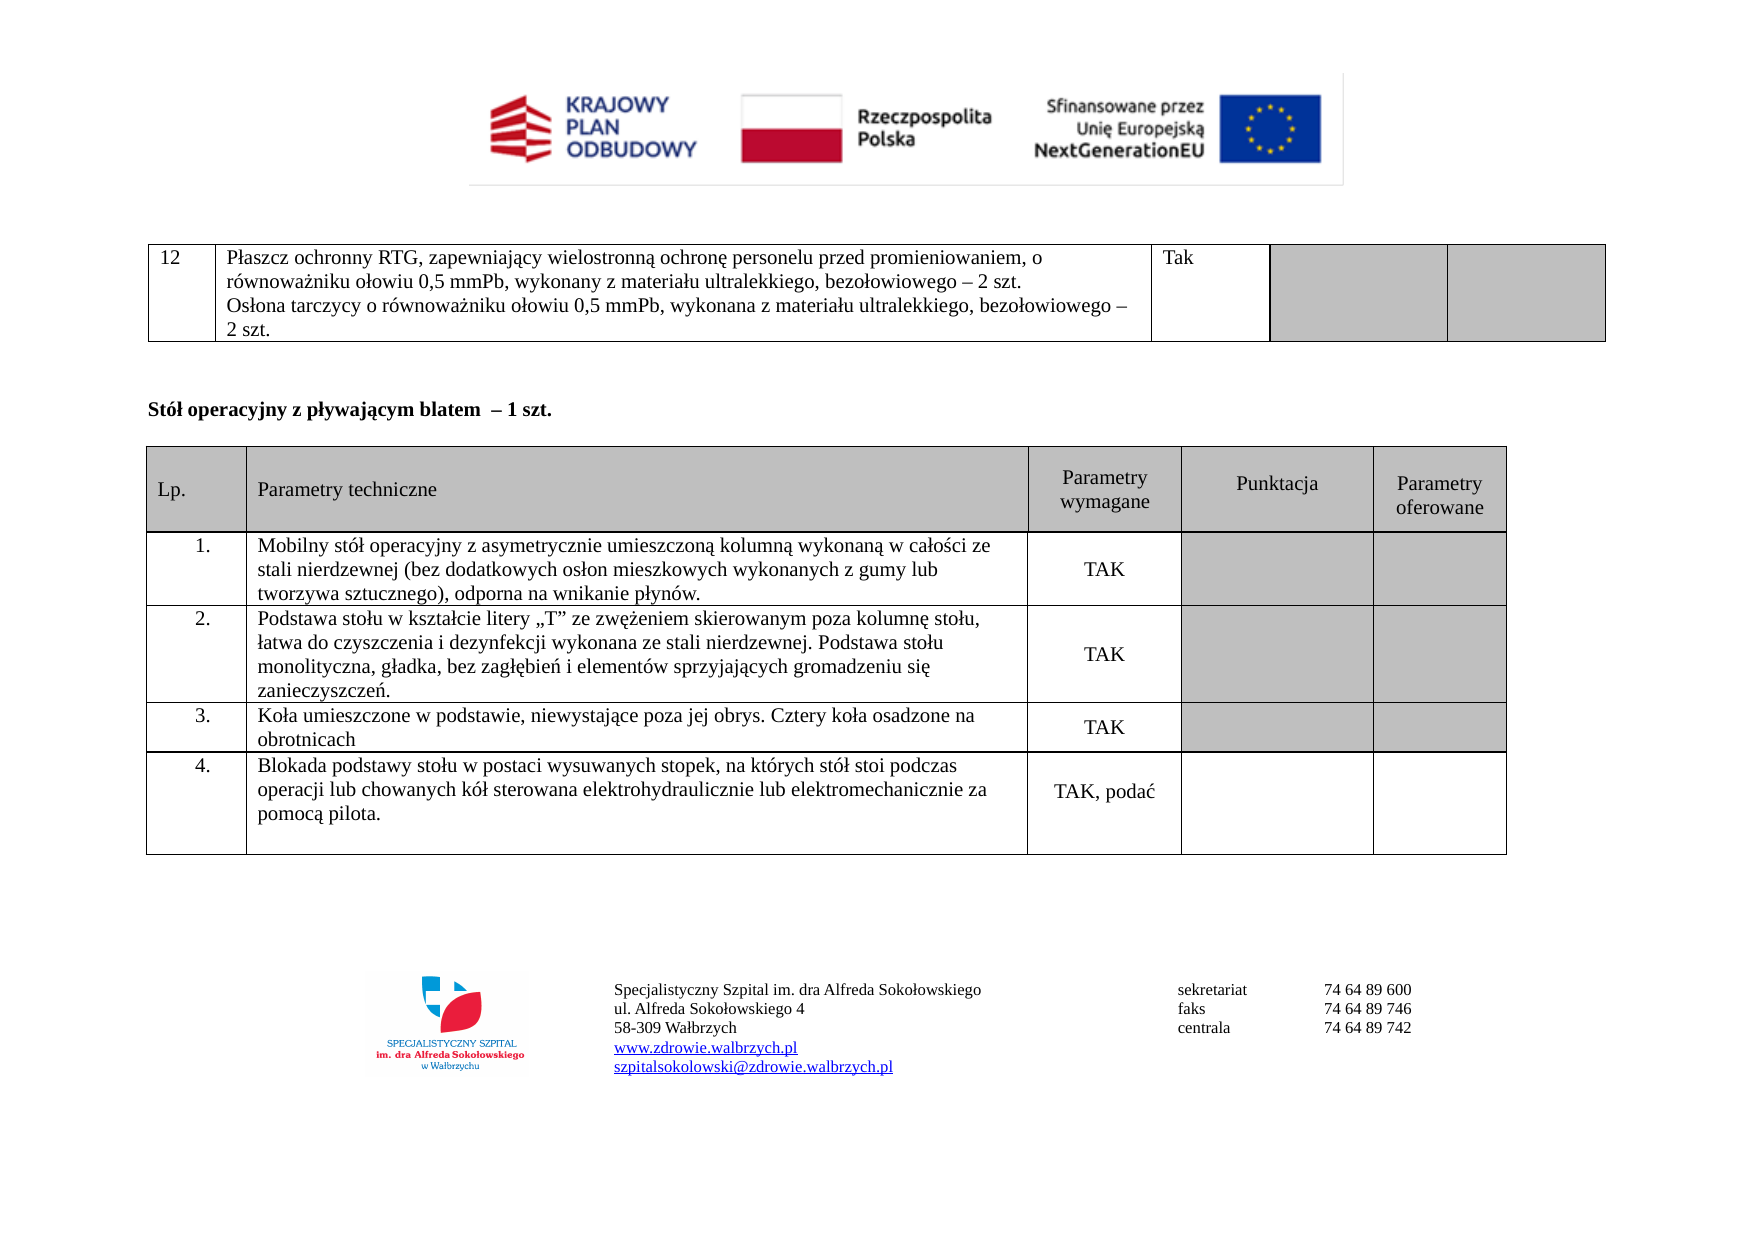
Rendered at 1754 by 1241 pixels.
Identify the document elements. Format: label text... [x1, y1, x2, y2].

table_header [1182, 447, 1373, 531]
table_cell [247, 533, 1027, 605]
picture [469, 73, 1344, 187]
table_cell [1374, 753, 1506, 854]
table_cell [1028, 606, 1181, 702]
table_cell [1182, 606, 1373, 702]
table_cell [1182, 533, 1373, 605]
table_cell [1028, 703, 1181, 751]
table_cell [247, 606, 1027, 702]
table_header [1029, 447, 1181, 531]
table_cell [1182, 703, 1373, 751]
picture [365, 971, 530, 1077]
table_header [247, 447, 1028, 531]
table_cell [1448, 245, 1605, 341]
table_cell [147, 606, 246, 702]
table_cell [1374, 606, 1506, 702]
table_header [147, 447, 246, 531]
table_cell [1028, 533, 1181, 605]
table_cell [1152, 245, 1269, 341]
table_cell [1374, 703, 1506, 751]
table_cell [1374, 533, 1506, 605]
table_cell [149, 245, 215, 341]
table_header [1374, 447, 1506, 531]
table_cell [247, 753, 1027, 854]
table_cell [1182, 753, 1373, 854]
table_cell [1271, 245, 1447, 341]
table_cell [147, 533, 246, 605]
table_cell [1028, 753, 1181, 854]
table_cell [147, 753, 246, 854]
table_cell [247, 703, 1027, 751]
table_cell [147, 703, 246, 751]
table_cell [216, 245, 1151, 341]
text Stół operacyjny z pływającym blatem – 1 szt. [148, 397, 1665, 421]
